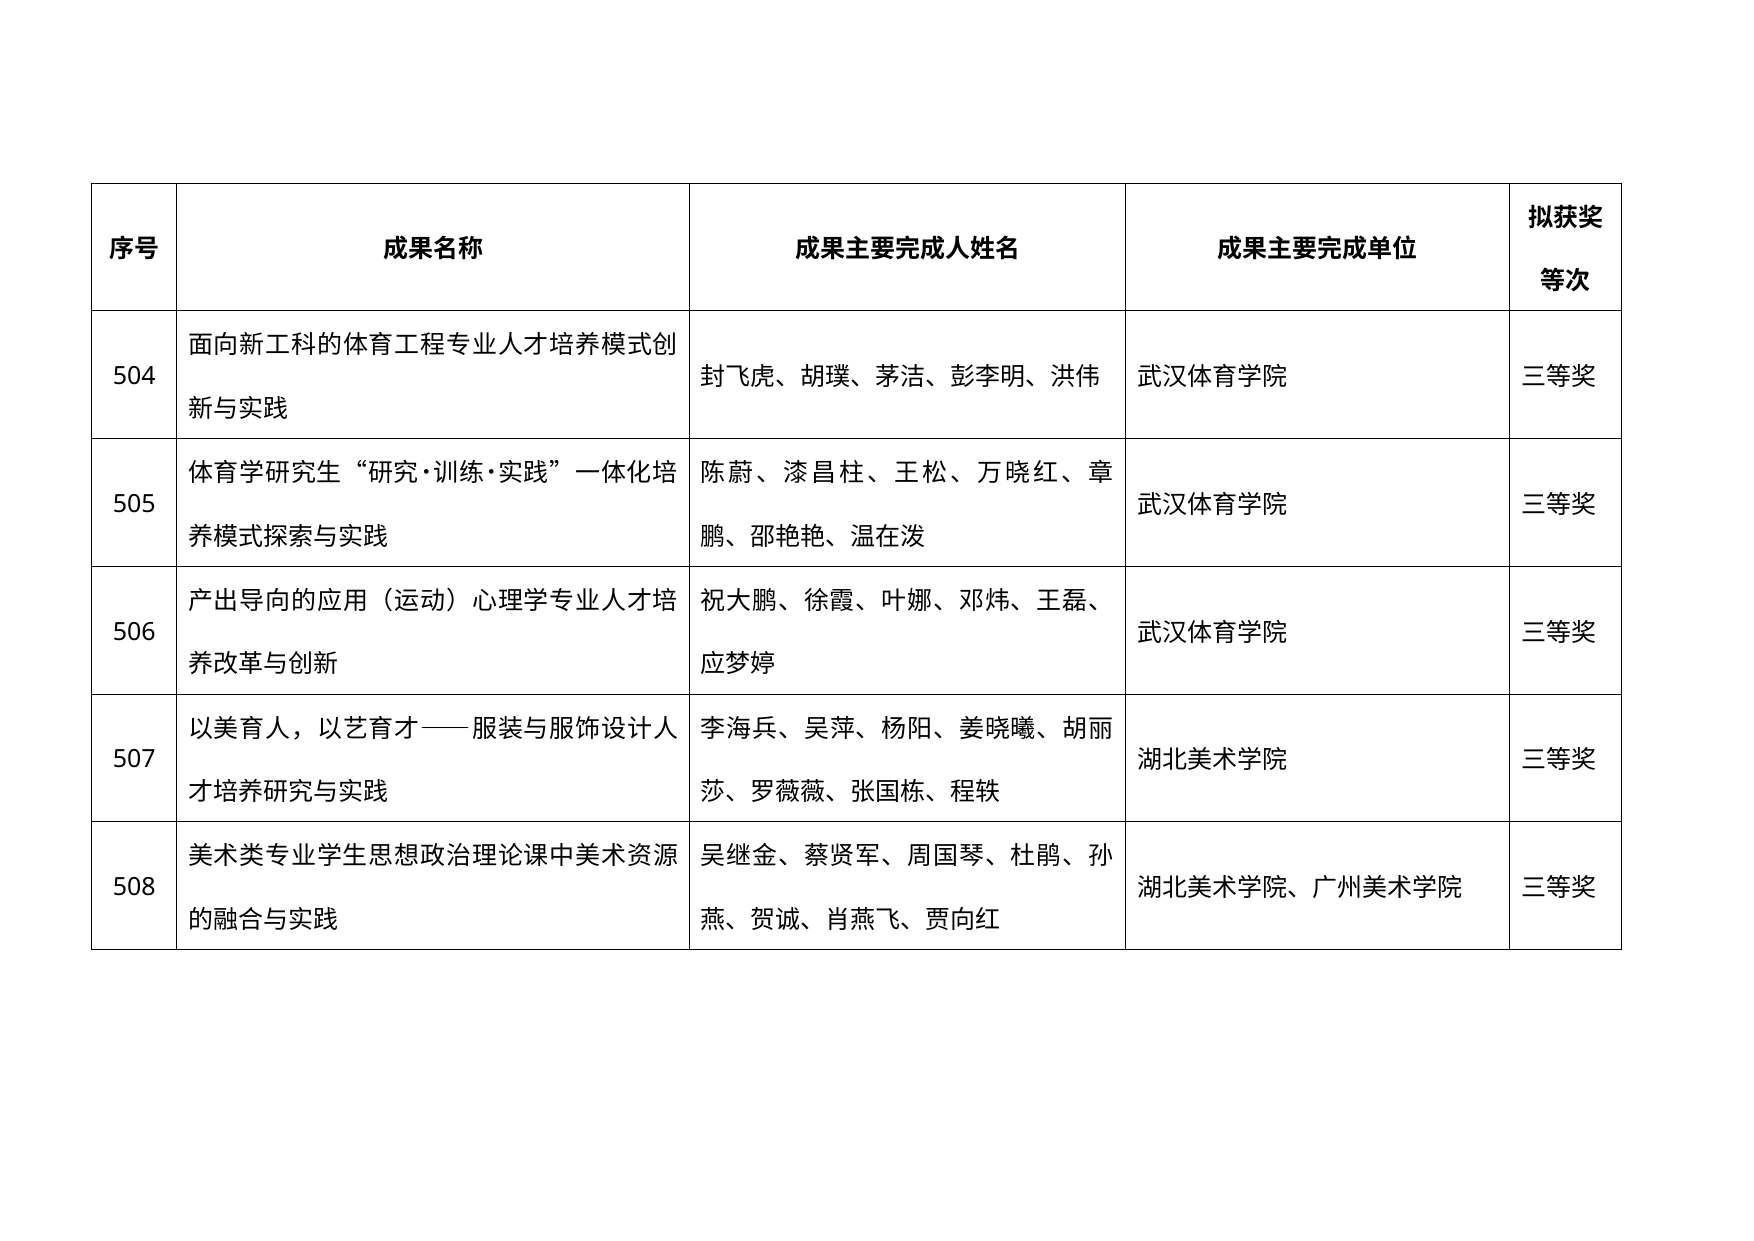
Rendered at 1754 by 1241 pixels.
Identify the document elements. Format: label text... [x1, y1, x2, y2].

table_header 成果名称 [177, 184, 689, 310]
table_header 成果主要完成人姓名 [690, 184, 1125, 310]
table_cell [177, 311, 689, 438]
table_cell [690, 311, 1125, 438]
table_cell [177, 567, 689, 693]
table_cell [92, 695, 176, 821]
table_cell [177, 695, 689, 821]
table_header 拟获奖等次 [1510, 184, 1621, 310]
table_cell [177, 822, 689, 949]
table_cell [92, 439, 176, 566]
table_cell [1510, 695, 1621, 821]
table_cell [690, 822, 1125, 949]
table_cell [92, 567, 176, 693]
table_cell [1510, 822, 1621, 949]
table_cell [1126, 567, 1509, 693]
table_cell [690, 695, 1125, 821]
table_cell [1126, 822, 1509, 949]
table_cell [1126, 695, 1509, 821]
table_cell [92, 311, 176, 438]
table_header 序号 [92, 184, 176, 310]
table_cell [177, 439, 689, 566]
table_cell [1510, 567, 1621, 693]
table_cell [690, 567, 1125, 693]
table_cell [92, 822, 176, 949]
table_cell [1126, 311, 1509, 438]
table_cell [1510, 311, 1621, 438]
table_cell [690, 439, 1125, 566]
table_header 成果主要完成单位 [1126, 184, 1509, 310]
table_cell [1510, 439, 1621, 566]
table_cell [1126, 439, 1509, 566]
